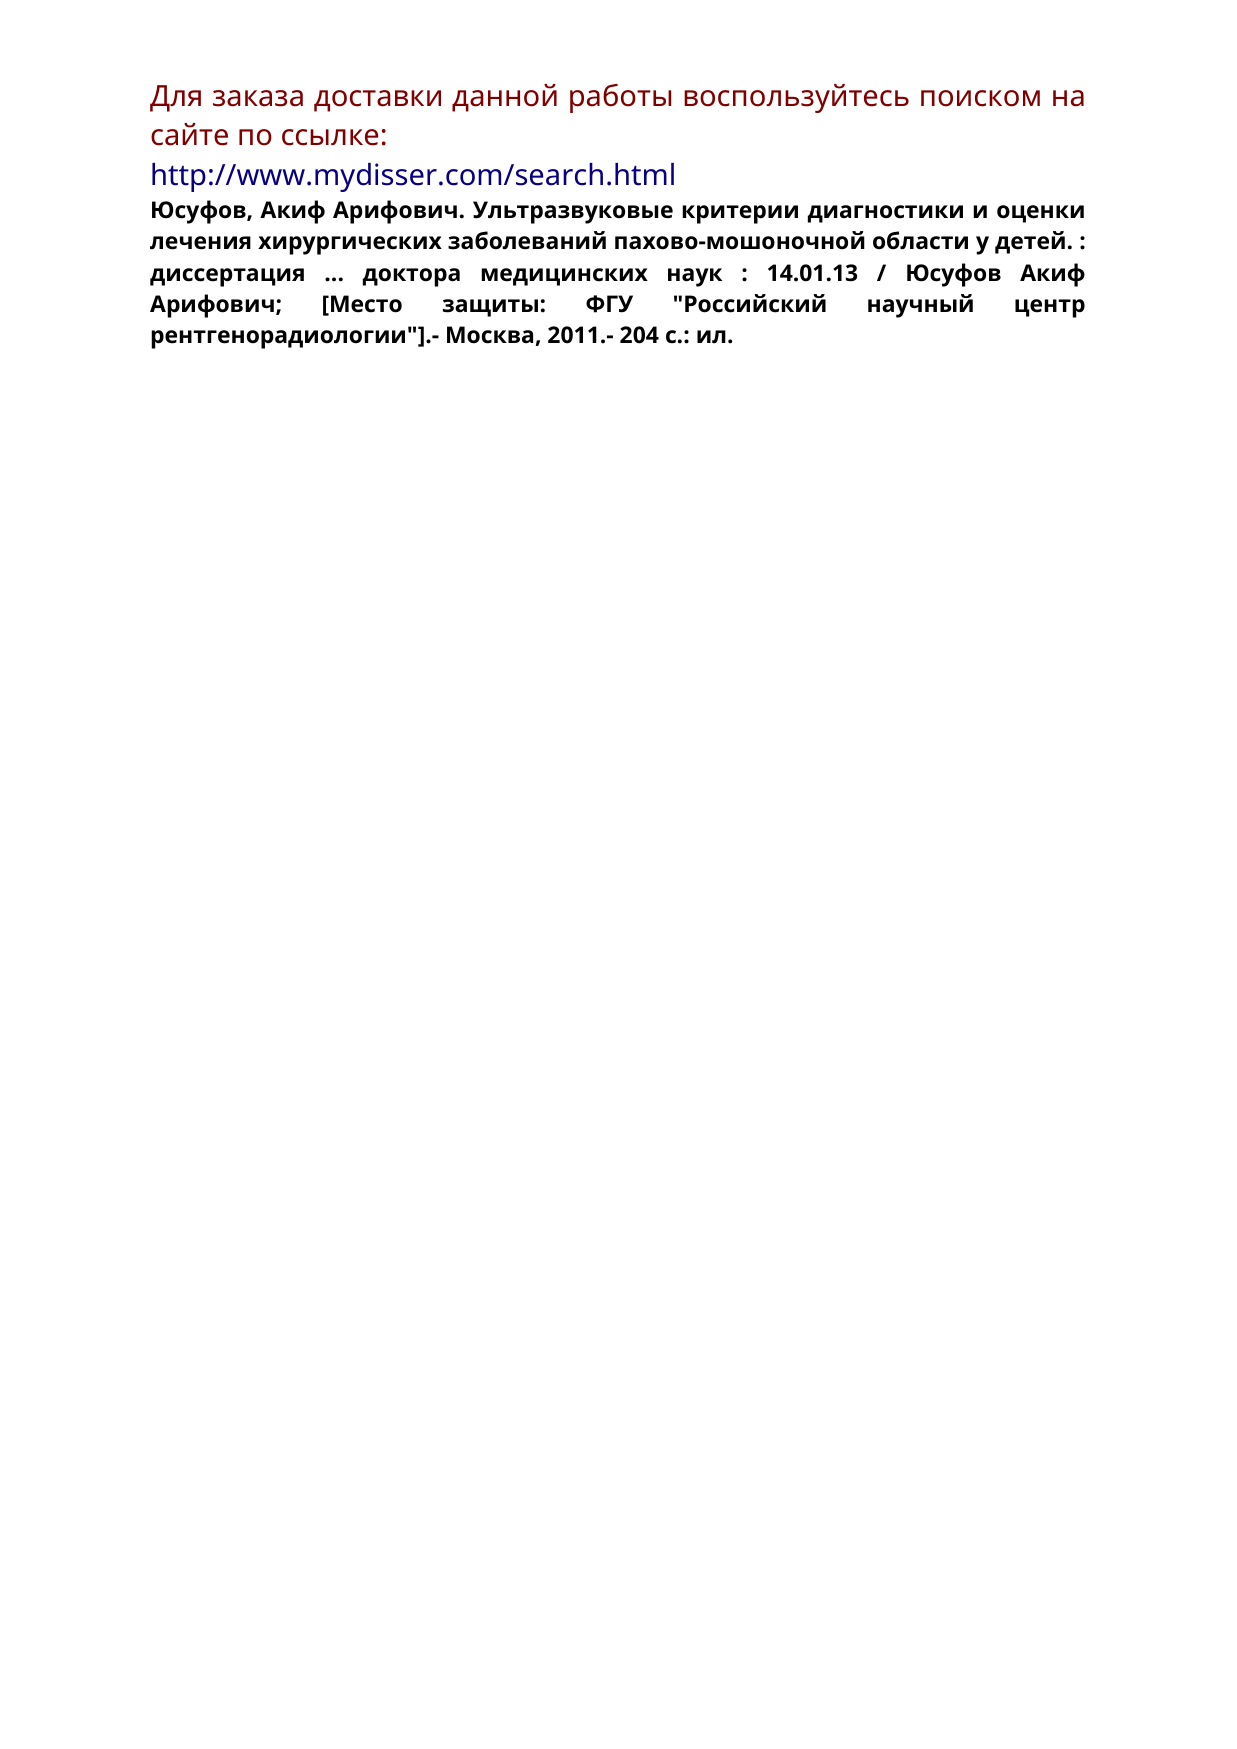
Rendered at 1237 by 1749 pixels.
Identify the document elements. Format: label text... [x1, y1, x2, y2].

text Юсуфов, Акиф Арифович. Ультразвуковые критерии диагностики и оценки лечения хирургических заболеваний пахово-мошоночной области у детей. : диссертация ... доктора медицинских наук : 14.01.13 / Юсуфов Акиф Арифович; [Место защиты: ФГУ "Российский научный центр рентгенорадиологии"].- Москва, 2011.- 204 с.: ил. [150, 194, 1086, 350]
